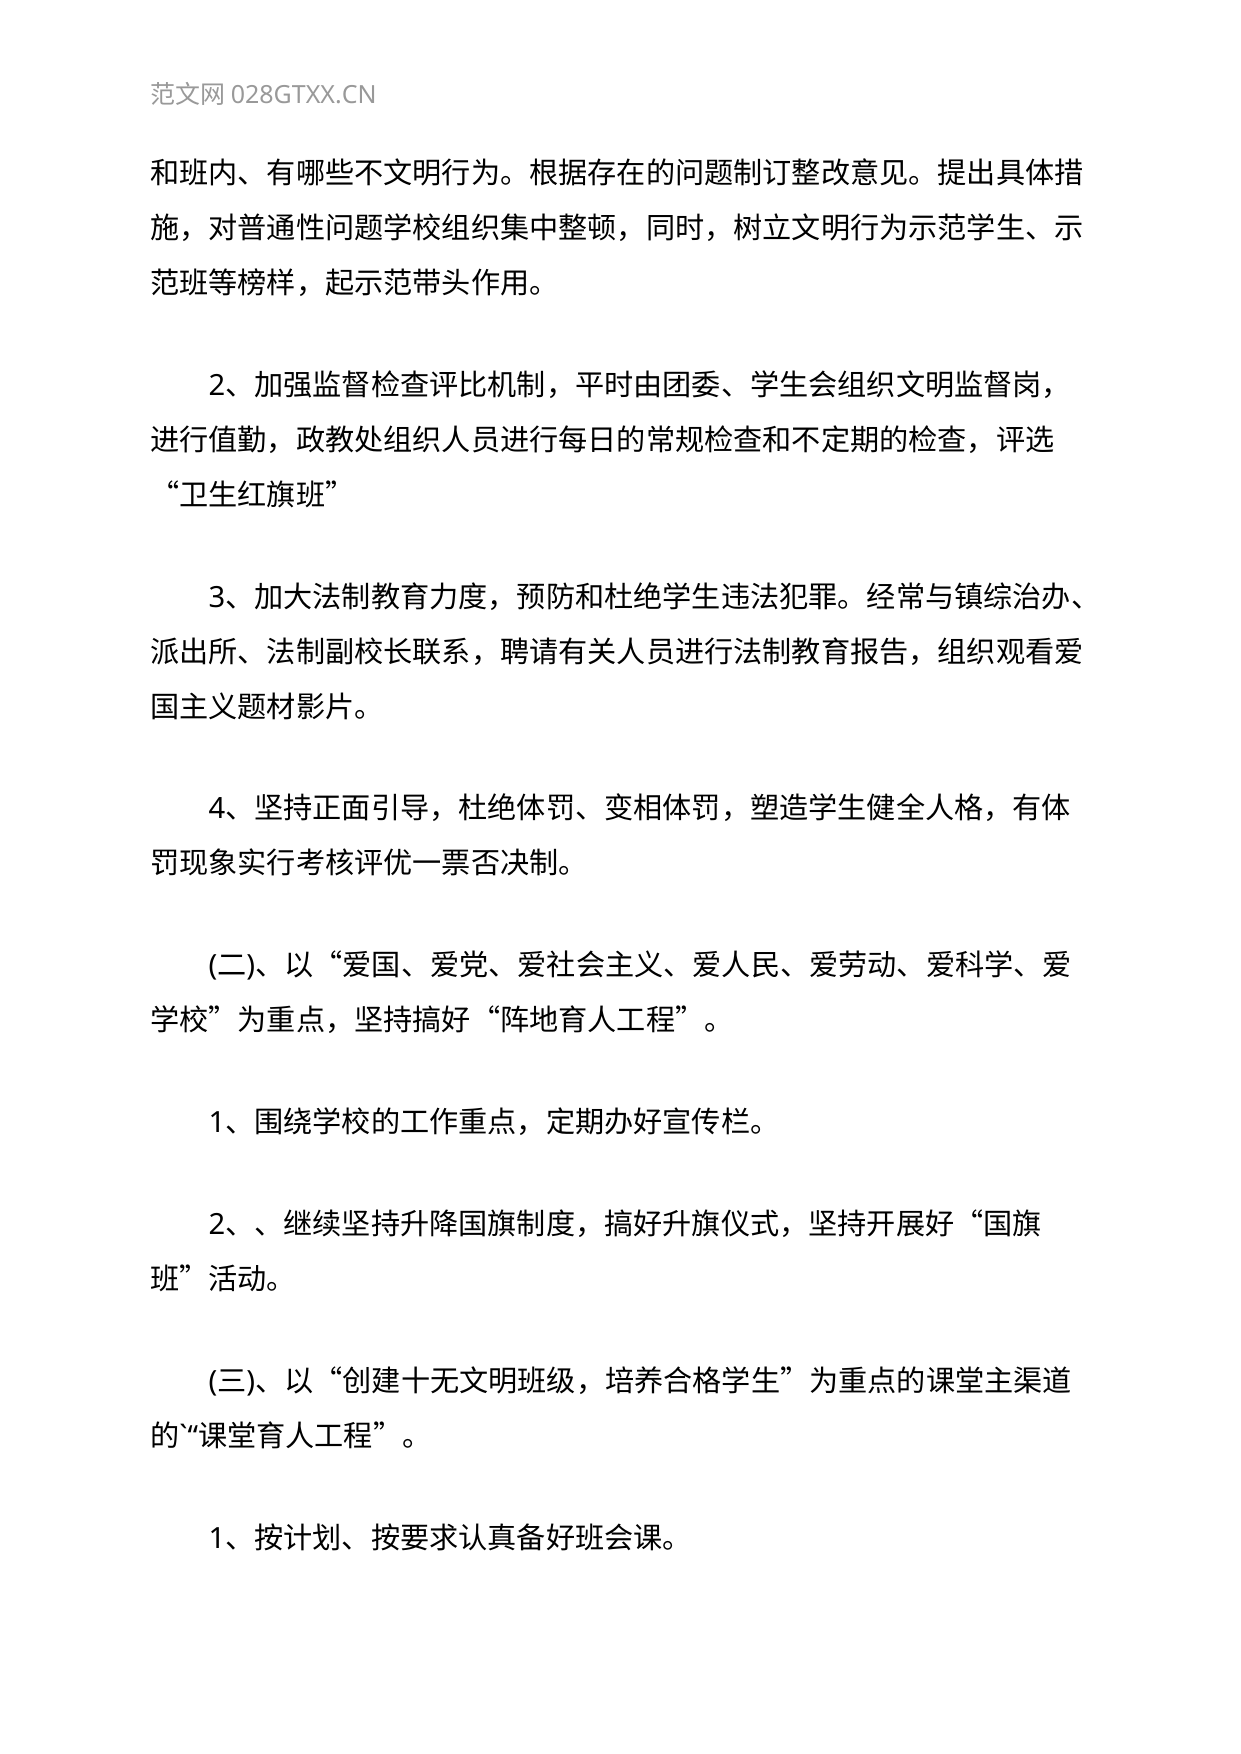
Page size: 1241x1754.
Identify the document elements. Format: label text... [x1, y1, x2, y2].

text 2、、继续坚持升降国旗制度，搞好升旗仪式，坚持开展好“国旗班”活动。 [150, 1200, 1090, 1298]
text 3、加大法制教育力度，预防和杜绝学生违法犯罪。经常与镇综治办、派出所、法制副校长联系，聘请有关人员进行法制教育报告，组织观看爱国主义题材影片。 [150, 573, 1090, 725]
text (三)、以“创建十无文明班级，培养合格学生”为重点的课堂主渠道的`“课堂育人工程”。 [150, 1357, 1090, 1454]
text 1、按计划、按要求认真备好班会课。 [150, 1514, 1090, 1557]
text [150, 150, 1090, 302]
text 4、坚持正面引导，杜绝体罚、变相体罚，塑造学生健全人格，有体罚现象实行考核评优一票否决制。 [150, 785, 1090, 882]
text 1、围绕学校的工作重点，定期办好宣传栏。 [150, 1098, 1090, 1141]
text (二)、以“爱国、爱党、爱社会主义、爱人民、爱劳动、爱科学、爱学校”为重点，坚持搞好“阵地育人工程”。 [150, 942, 1090, 1039]
text 2、加强监督检查评比机制，平时由团委、学生会组织文明监督岗，进行值勤，政教处组织人员进行每日的常规检查和不定期的检查，评选“卫生红旗班” [150, 362, 1090, 514]
